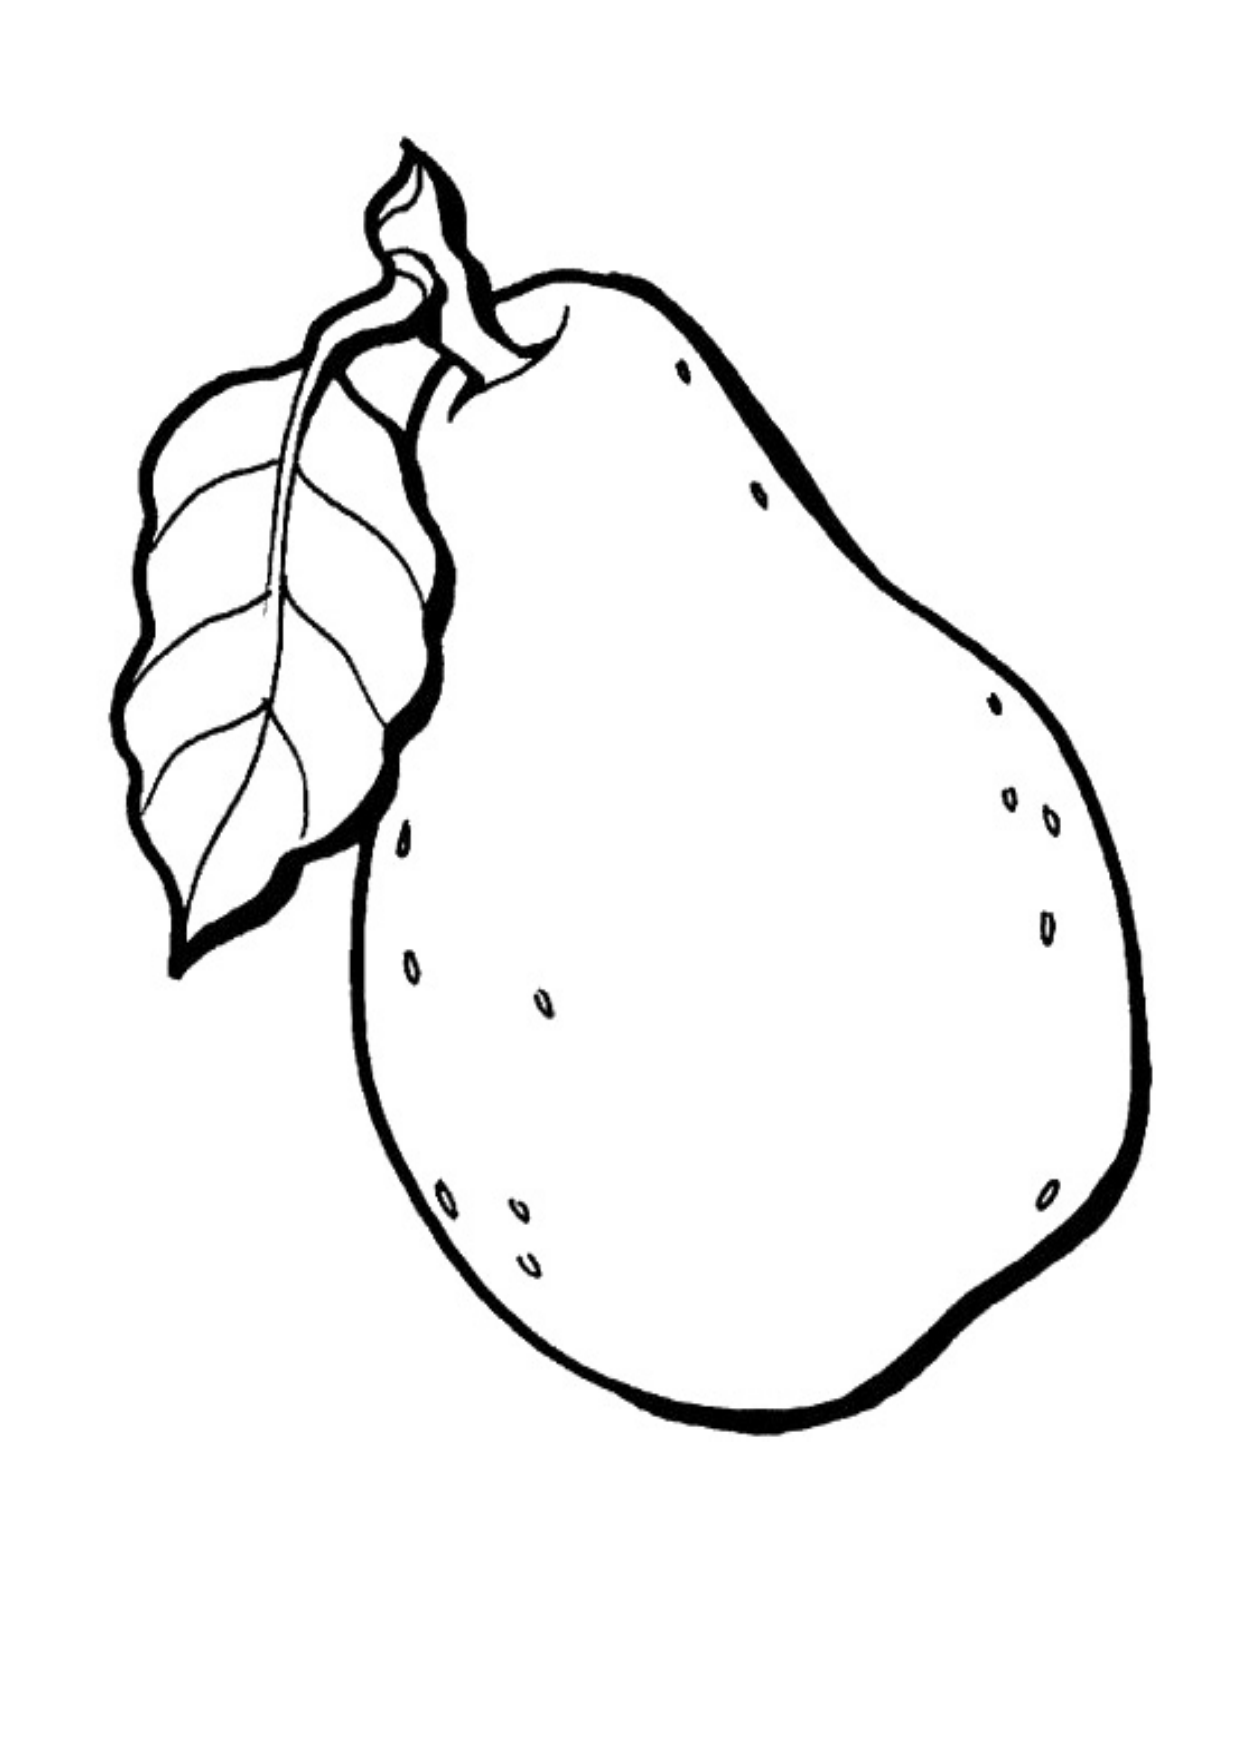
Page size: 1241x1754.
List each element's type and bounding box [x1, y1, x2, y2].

picture [44, 132, 1220, 1442]
